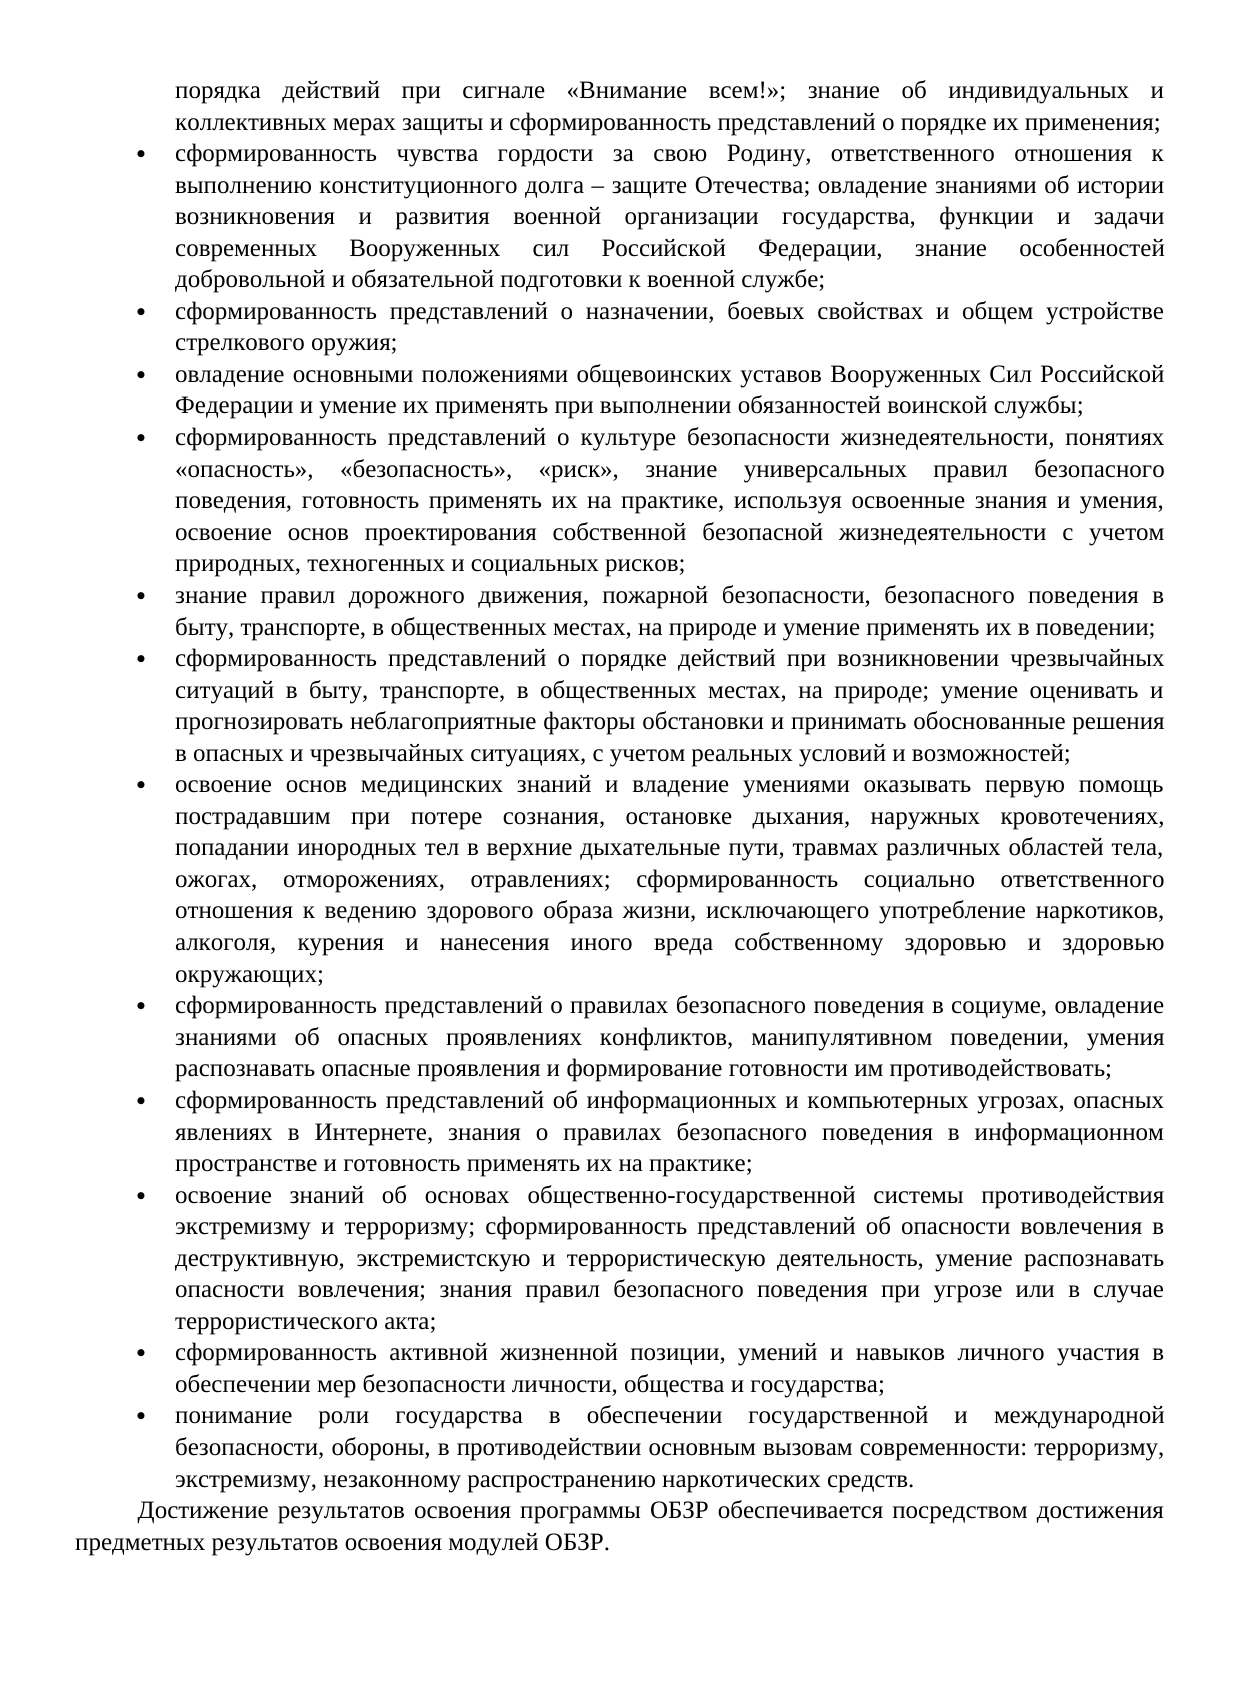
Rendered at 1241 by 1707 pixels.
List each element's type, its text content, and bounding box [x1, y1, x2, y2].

list сформированность представлений о правилах безопасного поведения в социуме, овладение знаниями об опасных проявлениях конфликтов, манипулятивном поведении, умения распознавать опасные проявления и формирование готовности им противодействовать; [137, 990, 1165, 1082]
list освоение знаний об основах общественно-государственной системы противодействия экстремизму и терроризму; сформированность представлений об опасности вовлечения в деструктивную, экстремистскую и террористическую деятельность, умение распознавать опасности вовлечения; знания правил безопасного поведения при угрозе или в случае террористического акта; [137, 1180, 1165, 1335]
list понимание роли государства в обеспечении государственной и международной безопасности, обороны, в противодействии основным вызовам современности: терроризму, экстремизму, незаконному распространению наркотических средств. [137, 1401, 1165, 1492]
list сформированность представлений о порядке действий при возникновении чрезвычайных ситуаций в быту, транспорте, в общественных местах, на природе; умение оценивать и прогнозировать неблагоприятные факторы обстановки и принимать обоснованные решения в опасных и чрезвычайных ситуациях, с учетом реальных условий и возможностей; [137, 643, 1165, 767]
list сформированность представлений о назначении, боевых свойствах и общем устройстве стрелкового оружия; [137, 296, 1165, 356]
list сформированность представлений о культуре безопасности жизнедеятельности, понятиях «опасность», «безопасность», «риск», знание универсальных правил безопасного поведения, готовность применять их на практике, используя освоенные знания и умения, освоение основ проектирования собственной безопасной жизнедеятельности с учетом природных, техногенных и социальных рисков; [137, 422, 1165, 577]
list сформированность чувства гордости за свою Родину, ответственного отношения к выполнению конституционного долга – защите Отечества; овладение знаниями об истории возникновения и развития военной организации государства, функции и задачи современных Вооруженных сил Российской Федерации, знание особенностей добровольной и обязательной подготовки к военной службе; [137, 138, 1165, 293]
list сформированность представлений об информационных и компьютерных угрозах, опасных явлениях в Интернете, знания о правилах безопасного поведения в информационном пространстве и готовность применять их на практике; [137, 1085, 1165, 1177]
list овладение основными положениями общевоинских уставов Вооруженных Сил Российской Федерации и умение их применять при выполнении обязанностей воинской службы; [137, 359, 1165, 419]
list знание правил дорожного движения, пожарной безопасности, безопасного поведения в быту, транспорте, в общественных местах, на природе и умение применять их в поведении; [137, 580, 1165, 640]
text Достижение результатов освоения программы ОБЗР обеспечивается посредством достижения предметных результатов освоения модулей ОБЗР. [75, 1495, 1165, 1556]
list сформированность активной жизненной позиции, умений и навыков личного участия в обеспечении мер безопасности личности, общества и государства; [137, 1337, 1165, 1398]
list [137, 75, 1165, 135]
list освоение основ медицинских знаний и владение умениями оказывать первую помощь пострадавшим при потере сознания, остановке дыхания, наружных кровотечениях, попадании инородных тел в верхние дыхательные пути, травмах различных областей тела, ожогах, отморожениях, отравлениях; сформированность социально ответственного отношения к ведению здорового образа жизни, исключающего употребление наркотиков, алкоголя, курения и нанесения иного вреда собственному здоровью и здоровью окружающих; [137, 769, 1165, 987]
